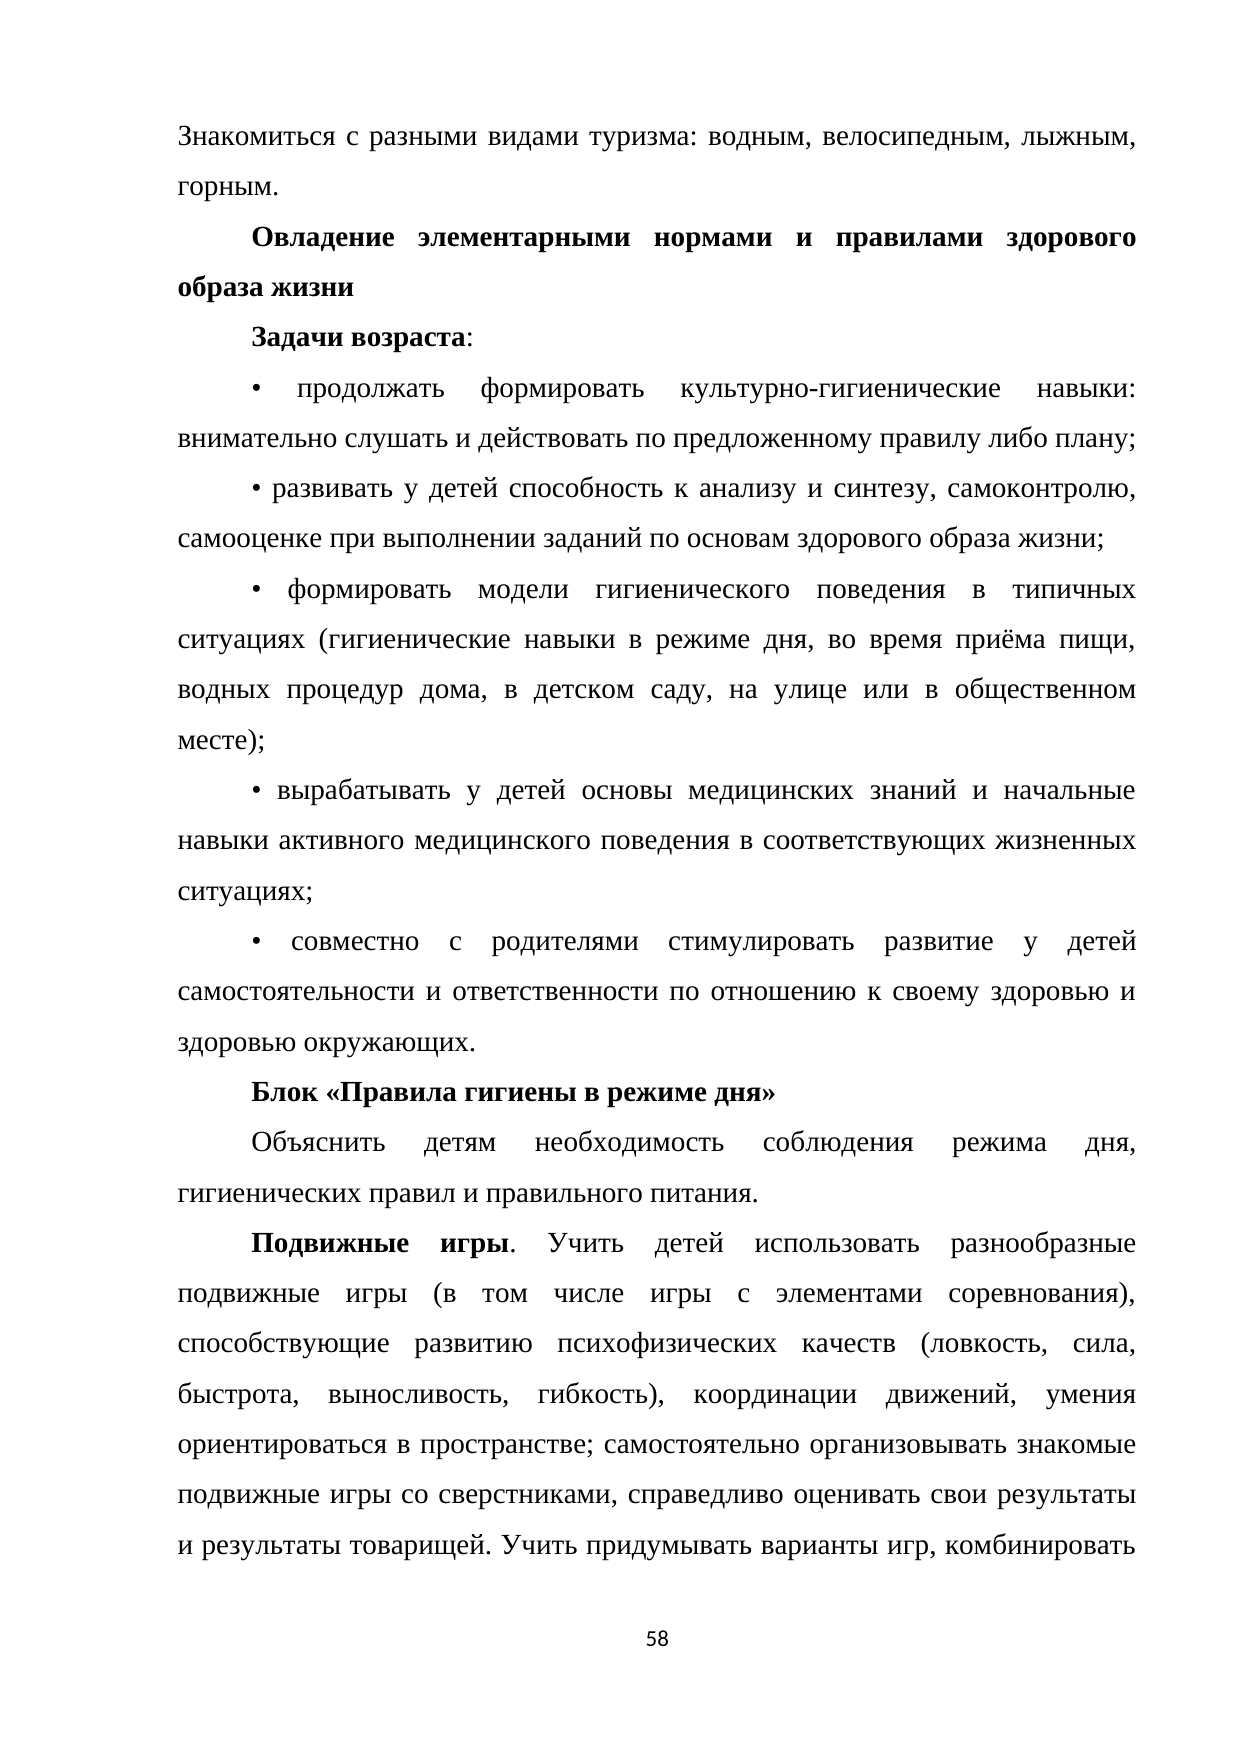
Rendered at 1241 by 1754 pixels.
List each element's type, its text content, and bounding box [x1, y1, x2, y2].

text • вырабатывать у детей основы медицинских знаний и начальные навыки активного медицинского поведения в соответствующих жизненных ситуациях; [177, 772, 1137, 906]
text • формировать модели гигиенического поведения в типичных ситуациях (гигиенические навыки в режиме дня, во время приёма пищи, водных процедур дома, в детском саду, на улице или в общественном месте); [177, 571, 1137, 755]
text Объяснить детям необходимость соблюдения режима дня, гигиенических правил и правильного питания. [177, 1124, 1137, 1208]
text Задачи возраста: [177, 319, 1137, 353]
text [177, 1225, 1137, 1560]
text • развивать у детей способность к анализу и синтезу, самоконтролю, самооценке при выполнении заданий по основам здорового образа жизни; [177, 470, 1137, 554]
text • совместно с родителями стимулировать развитие у детей самостоятельности и ответственности по отношению к своему здоровью и здоровью окружающих. [177, 923, 1137, 1057]
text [177, 118, 1137, 202]
text Блок «Правила гигиены в режиме дня» [177, 1074, 1137, 1108]
text Овладение элементарными нормами и правилами здорового образа жизни [177, 219, 1137, 303]
text • продолжать формировать культурно-гигиенические навыки: внимательно слушать и действовать по предложенному правилу либо плану; [177, 370, 1137, 453]
